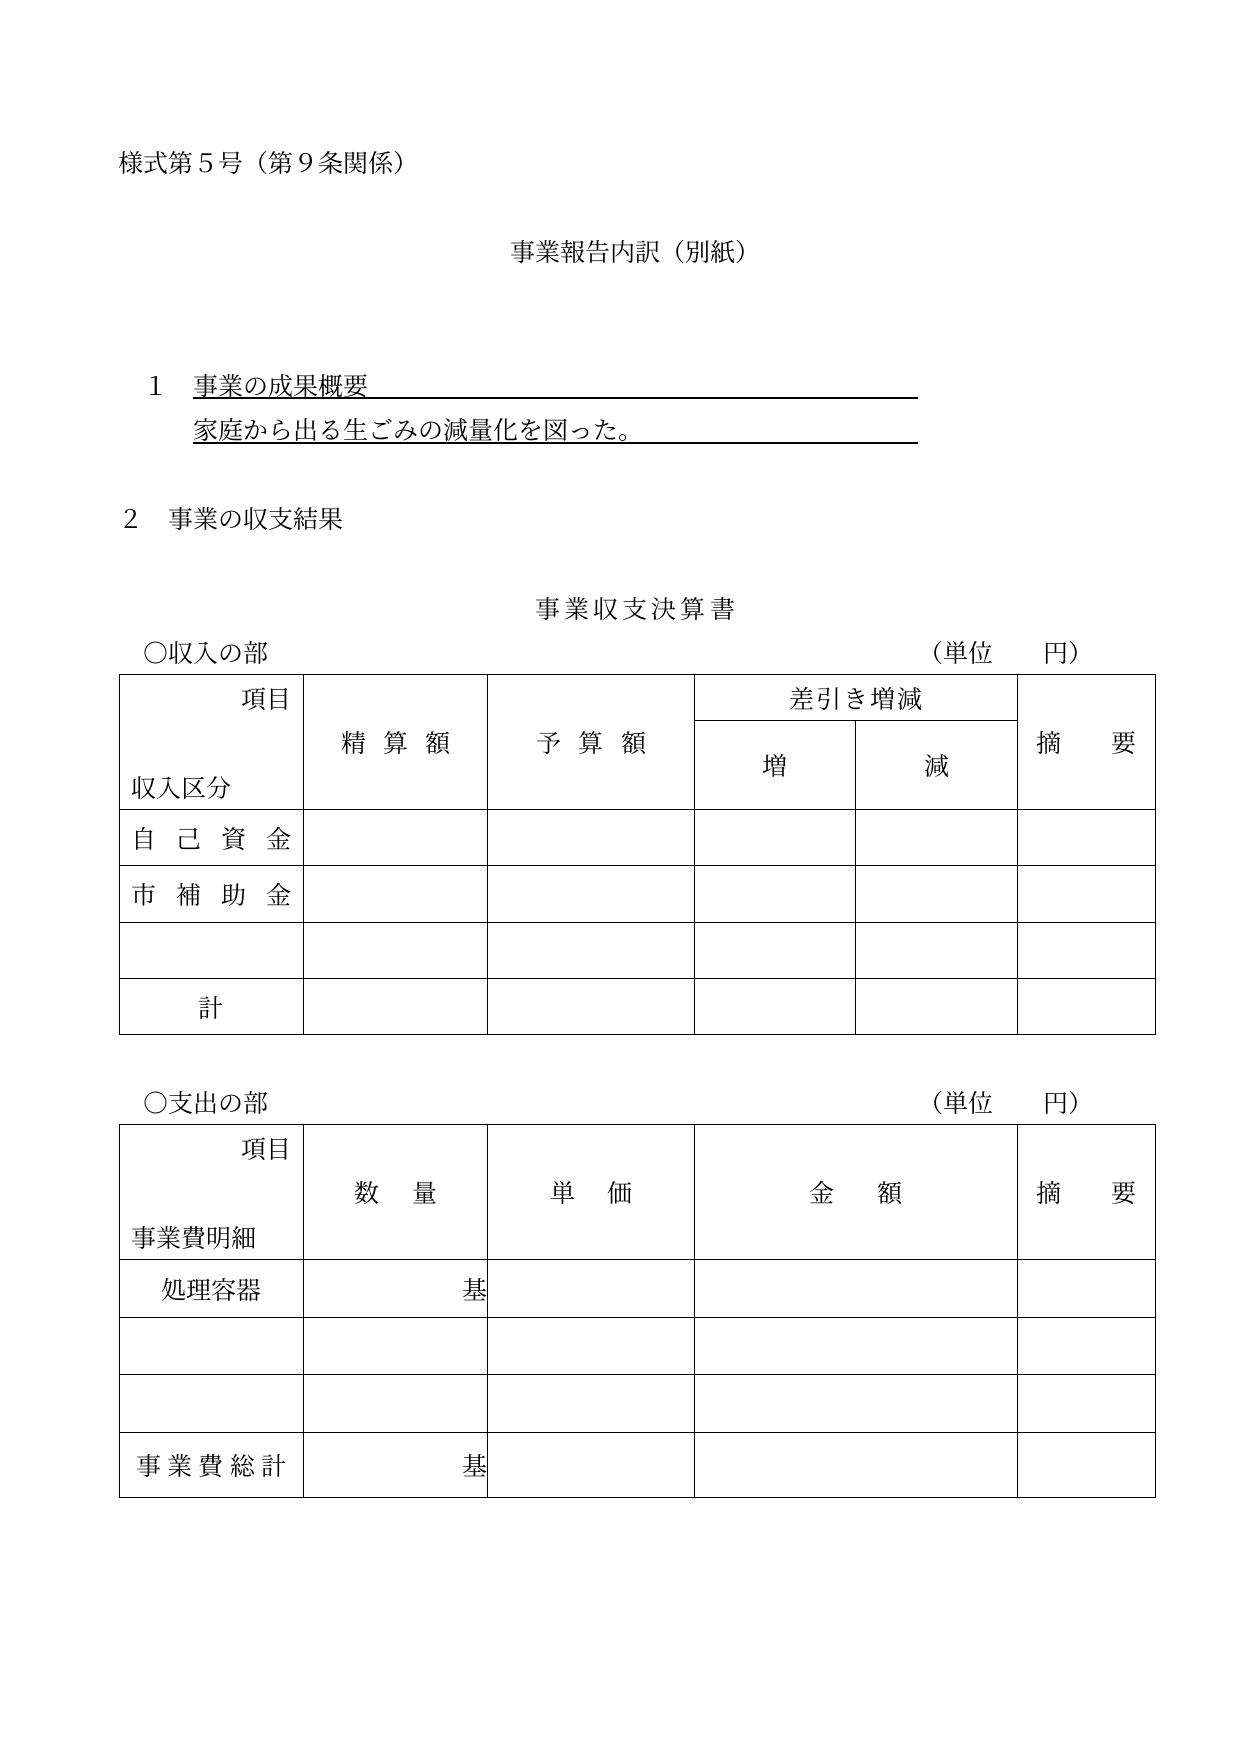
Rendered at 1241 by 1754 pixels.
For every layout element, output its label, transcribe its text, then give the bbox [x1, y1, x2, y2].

text 家庭から出る生ごみの減量化を図った。 [118, 407, 1152, 451]
table_cell [1018, 1433, 1155, 1497]
text １ 事業の成果概要 [118, 362, 1152, 407]
table_header 精算額 [304, 675, 487, 809]
table_cell [488, 810, 694, 865]
table_cell 基 [304, 1260, 487, 1317]
table_cell [304, 979, 487, 1034]
table_cell [856, 810, 1017, 865]
text ２ 事業の収支結果 [118, 496, 1152, 541]
table_cell [120, 1318, 303, 1374]
table_cell 基 [304, 1433, 487, 1497]
table_cell [695, 1260, 1017, 1317]
table_cell 自己資金 [120, 810, 303, 865]
table_cell [1018, 923, 1155, 978]
table_cell [856, 866, 1017, 922]
table_cell [695, 979, 855, 1034]
table_cell [856, 979, 1017, 1034]
text 事業報告内訳（別紙） [118, 228, 1152, 273]
table_cell [1018, 979, 1155, 1034]
table_cell [304, 1318, 487, 1374]
table_cell [1018, 810, 1155, 865]
table_header 金額 [695, 1125, 1017, 1259]
table_cell [304, 923, 487, 978]
text 様式第５号（第９条関係） [118, 139, 1152, 184]
table_cell [695, 923, 855, 978]
table_cell [695, 810, 855, 865]
text ○支出の部 （単位 円） [118, 1080, 1152, 1124]
table_header 予算額 [488, 675, 694, 809]
table_cell [856, 923, 1017, 978]
table_cell 事 業 費 総 計 [120, 1433, 303, 1497]
table_cell 市補助金 [120, 866, 303, 922]
table_cell [1018, 1318, 1155, 1374]
table_cell [488, 979, 694, 1034]
table_cell [120, 923, 303, 978]
table_cell [304, 810, 487, 865]
table_cell [488, 1375, 694, 1432]
table_cell [1018, 866, 1155, 922]
table_header 単価 [488, 1125, 694, 1259]
table_header 差引き増減 [695, 675, 1017, 720]
table_cell 計 [120, 979, 303, 1034]
table_cell [695, 1375, 1017, 1432]
table_cell [120, 1375, 303, 1432]
table_header 摘 要 [1018, 675, 1155, 809]
table_cell [488, 1433, 694, 1497]
table_header 摘 要 [1018, 1125, 1155, 1259]
table_cell [488, 923, 694, 978]
table_cell 減 [856, 721, 1017, 809]
table_cell [304, 866, 487, 922]
text 事業収支決算書 [118, 585, 1152, 630]
table_cell [1018, 1260, 1155, 1317]
table_header 数量 [304, 1125, 487, 1259]
table_cell [488, 1318, 694, 1374]
table_cell [695, 1318, 1017, 1374]
table_cell 処理容器 [120, 1260, 303, 1317]
table_cell [1018, 1375, 1155, 1432]
table_cell [488, 866, 694, 922]
table_cell [304, 1375, 487, 1432]
table_header 項目 事業費明細 [120, 1125, 303, 1259]
table_cell [488, 1260, 694, 1317]
table_cell [695, 1433, 1017, 1497]
table_cell 増 [695, 721, 855, 809]
table_cell [695, 866, 855, 922]
text ○収入の部 （単位 円） [118, 630, 1152, 674]
table_header 項目 収入区分 [120, 675, 303, 809]
